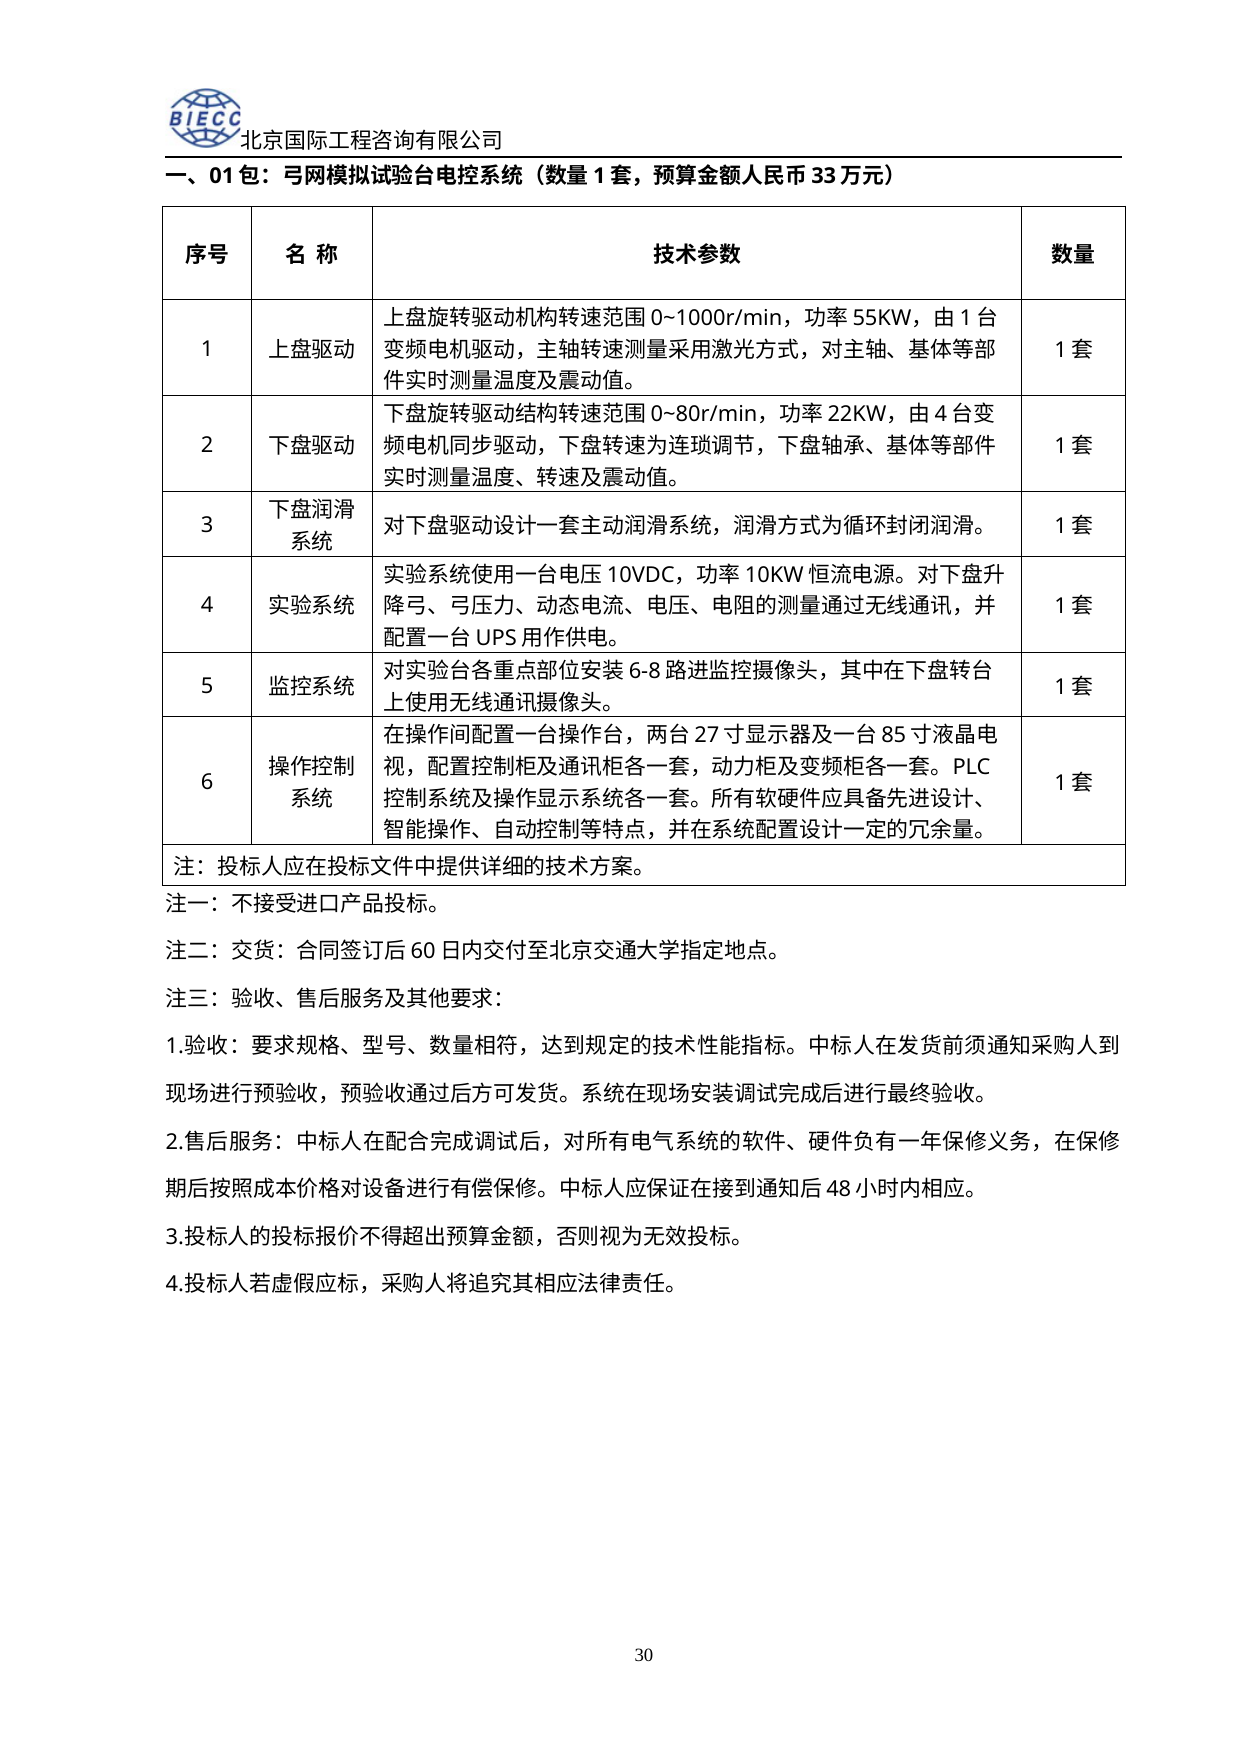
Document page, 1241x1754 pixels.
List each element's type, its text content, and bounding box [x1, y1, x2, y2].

table_cell 下盘润滑系统 [252, 492, 372, 556]
text 2.售后服务：中标人在配合完成调试后，对所有电气系统的软件、硬件负有一年保修义务，在保修期后按照成本价格对设备进行有偿保修。中标人应保证在接到通知后48小时内相应。 [165, 1124, 1122, 1203]
table_cell 1套 [1022, 557, 1125, 652]
text 一、01包：弓网模拟试验台电控系统（数量1套，预算金额人民币33万元） [165, 158, 1122, 190]
text 注一：不接受进口产品投标。 [165, 886, 1122, 918]
text 4.投标人若虚假应标，采购人将追究其相应法律责任。 [165, 1266, 1122, 1298]
table_cell 下盘旋转驱动结构转速范围0~80r/min，功率22KW，由4台变频电机同步驱动，下盘转速为连琐调节，下盘轴承、基体等部件实时测量温度、转速及震动值。 [373, 396, 1021, 491]
table_cell 实验系统使用一台电压10VDC，功率10KW恒流电源。对下盘升降弓、弓压力、动态电流、电压、电阻的测量通过无线通讯，并配置一台UPS用作供电。 [373, 557, 1021, 652]
table_cell 监控系统 [252, 653, 372, 716]
table_cell 1套 [1022, 396, 1125, 491]
table_cell 实验系统 [252, 557, 372, 652]
table_header 技术参数 [373, 207, 1021, 299]
table_cell 对下盘驱动设计一套主动润滑系统，润滑方式为循环封闭润滑。 [373, 492, 1021, 556]
table_cell 上盘驱动 [252, 300, 372, 395]
table_cell 1套 [1022, 492, 1125, 556]
table_cell 1套 [1022, 300, 1125, 395]
table_cell 5 [163, 653, 251, 716]
table_cell 注：投标人应在投标文件中提供详细的技术方案。 [163, 845, 1125, 885]
table_cell 3 [163, 492, 251, 556]
table_cell 1 [163, 300, 251, 395]
table_cell 1套 [1022, 653, 1125, 716]
table_header 序号 [163, 207, 251, 299]
table_header 名 称 [252, 207, 372, 299]
table_cell 2 [163, 396, 251, 491]
table_cell 下盘驱动 [252, 396, 372, 491]
text 注三：验收、售后服务及其他要求： [165, 981, 1122, 1013]
text 注二：交货：合同签订后60日内交付至北京交通大学指定地点。 [165, 933, 1122, 965]
text 3.投标人的投标报价不得超出预算金额，否则视为无效投标。 [165, 1219, 1122, 1251]
table_cell 操作控制系统 [252, 717, 372, 844]
table_cell 6 [163, 717, 251, 844]
table_cell 对实验台各重点部位安装6-8路进监控摄像头，其中在下盘转台上使用无线通讯摄像头。 [373, 653, 1021, 716]
table_cell 1套 [1022, 717, 1125, 844]
table_cell 4 [163, 557, 251, 652]
table_cell 在操作间配置一台操作台，两台27寸显示器及一台85寸液晶电视，配置控制柜及通讯柜各一套，动力柜及变频柜各一套。PLC控制系统及操作显示系统各一套。所有软硬件应具备先进设计、智能操作、自动控制等特点，并在系统配置设计一定的冗余量。 [373, 717, 1021, 844]
picture [165, 88, 241, 148]
text 1.验收：要求规格、型号、数量相符，达到规定的技术性能指标。中标人在发货前须通知采购人到现场进行预验收，预验收通过后方可发货。系统在现场安装调试完成后进行最终验收。 [165, 1028, 1122, 1108]
table_header 数量 [1022, 207, 1125, 299]
table_cell 上盘旋转驱动机构转速范围0~1000r/min，功率55KW，由1台变频电机驱动，主轴转速测量采用激光方式，对主轴、基体等部件实时测量温度及震动值。 [373, 300, 1021, 395]
